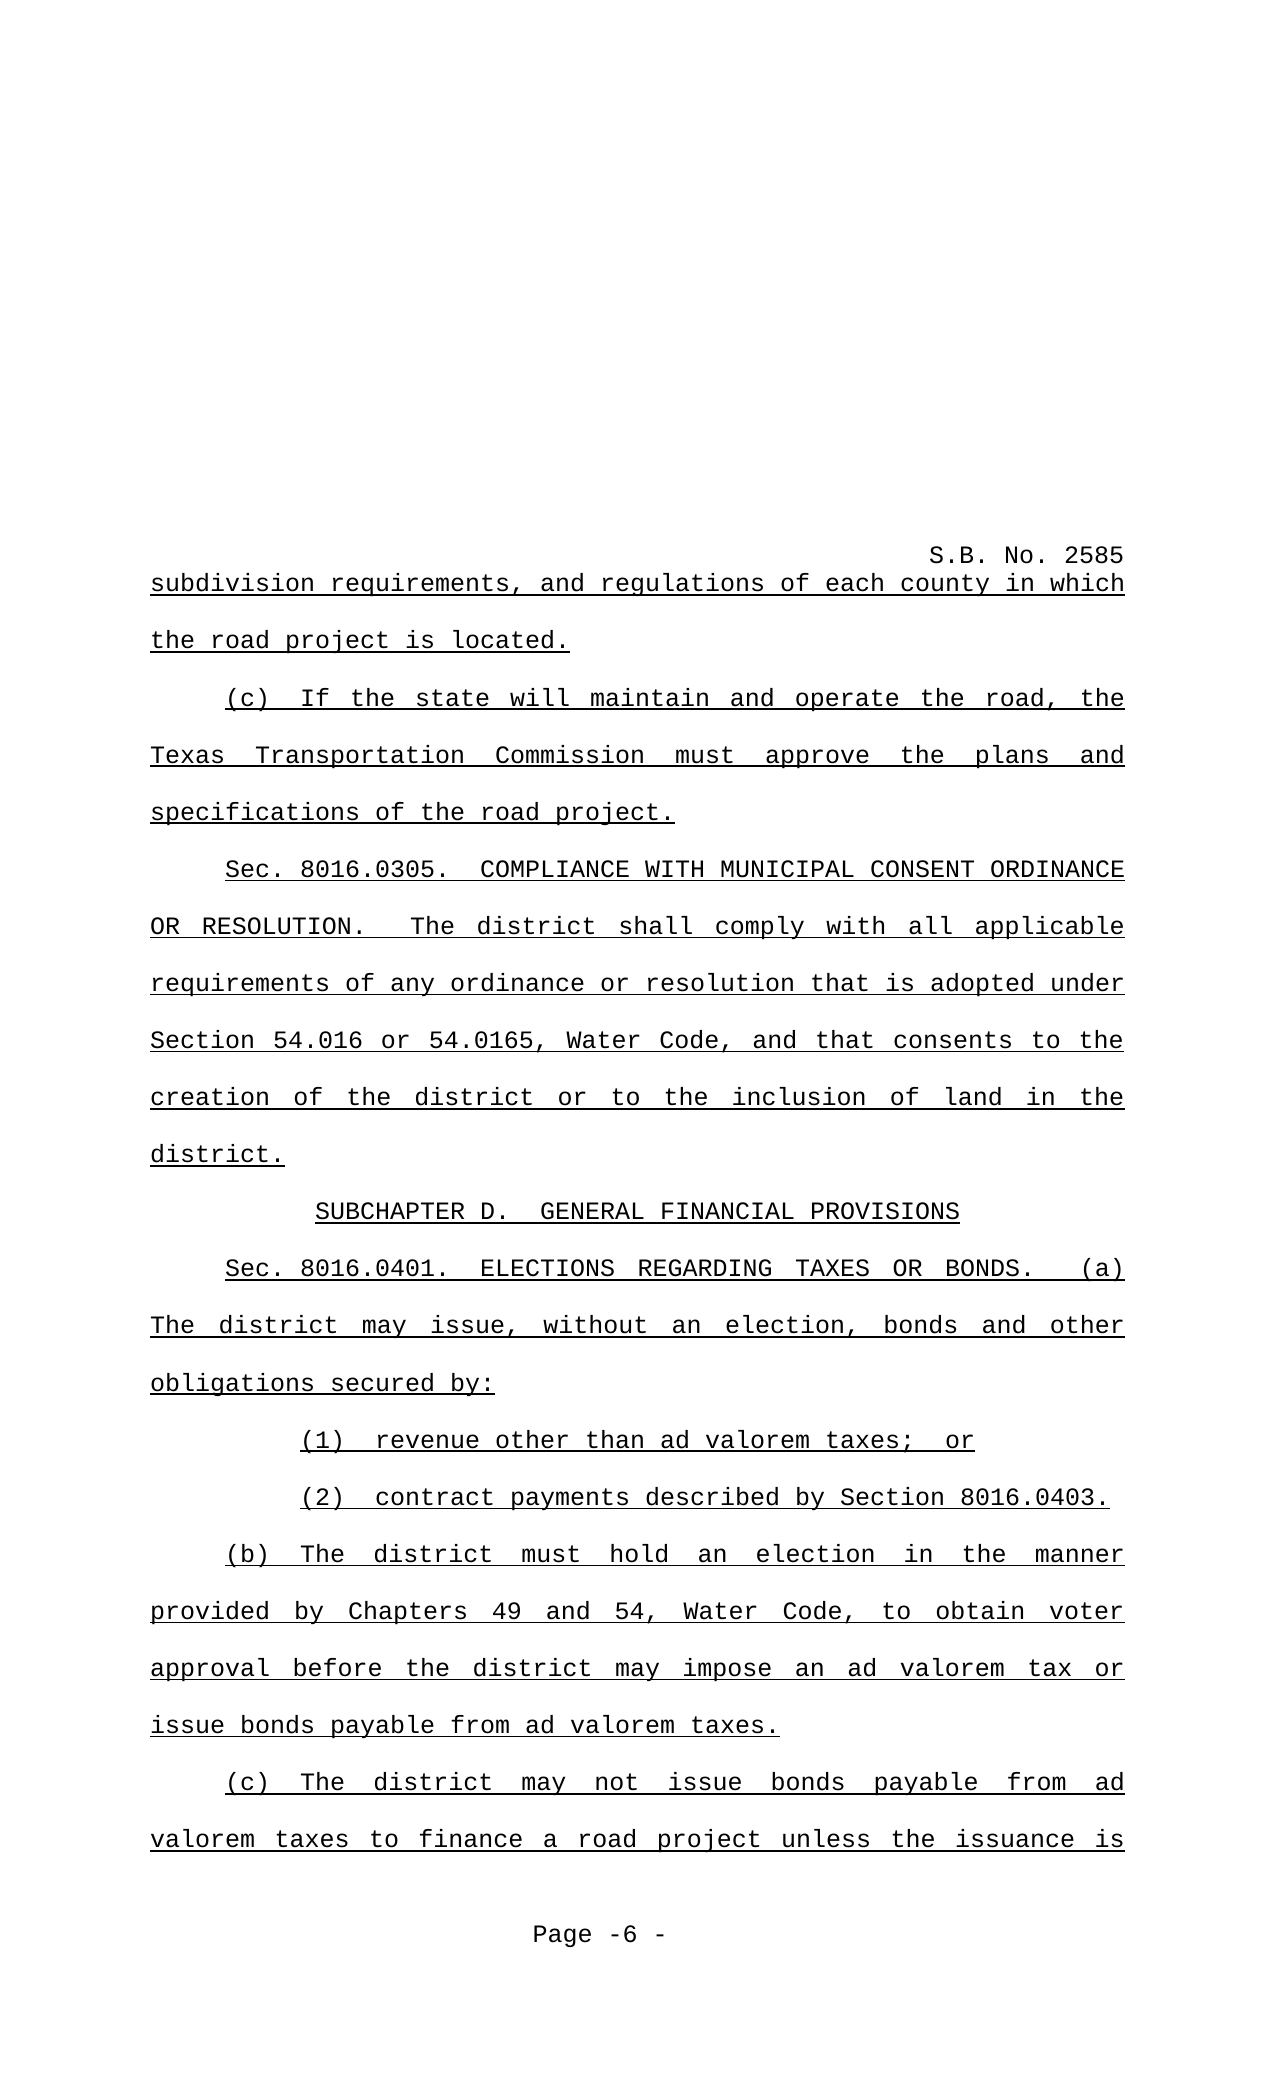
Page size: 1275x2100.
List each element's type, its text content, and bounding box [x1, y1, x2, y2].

text (b) The district must hold an election in the manner provided by Chapters 49 and 54, Water Code, to obtain voter approval before the district may impose an ad valorem tax or issue bonds payable from ad valorem taxes. [150, 1541, 1125, 1622]
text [150, 1769, 1125, 1850]
text Sec. 8016.0305. COMPLIANCE WITH MUNICIPAL CONSENT ORDINANCE OR RESOLUTION. The district shall comply with all applicable requirements of any ordinance or resolution that is adopted under Section 54.016 or 54.0165, Water Code, and that consents to the creation of the district or to the inclusion of land in the district. [150, 856, 1125, 937]
text Sec. 8016.0401. ELECTIONS REGARDING TAXES OR BONDS. (a) The district may issue, without an election, bonds and other obligations secured by: [150, 1338, 1125, 1398]
text (c) If the state will maintain and operate the road, the Texas Transportation Commission must approve the plans and specifications of the road project. [150, 685, 1125, 765]
text (c) If the state will maintain and operate the road, the Texas Transportation Commission must approve the plans and specifications of the road project. [150, 767, 1125, 828]
text Sec. 8016.0401. ELECTIONS REGARDING TAXES OR BONDS. (a) The district may issue, without an election, bonds and other obligations secured by: [150, 1256, 1125, 1336]
text Sec. 8016.0305. COMPLIANCE WITH MUNICIPAL CONSENT ORDINANCE OR RESOLUTION. The district shall comply with all applicable requirements of any ordinance or resolution that is adopted under Section 54.016 or 54.0165, Water Code, and that consents to the creation of the district or to the inclusion of land in the district. [150, 1110, 1125, 1170]
text (2) contract payments described by Section 8016.0403. [150, 1484, 1125, 1513]
text Sec. 8016.0305. COMPLIANCE WITH MUNICIPAL CONSENT ORDINANCE OR RESOLUTION. The district shall comply with all applicable requirements of any ordinance or resolution that is adopted under Section 54.016 or 54.0165, Water Code, and that consents to the creation of the district or to the inclusion of land in the district. [150, 938, 1125, 994]
text (b) The district must hold an election in the manner provided by Chapters 49 and 54, Water Code, to obtain voter approval before the district may impose an ad valorem tax or issue bonds payable from ad valorem taxes. [150, 1623, 1125, 1679]
text SUBCHAPTER D. GENERAL FINANCIAL PROVISIONS [150, 1199, 1125, 1227]
text Sec. 8016.0305. COMPLIANCE WITH MUNICIPAL CONSENT ORDINANCE OR RESOLUTION. The district shall comply with all applicable requirements of any ordinance or resolution that is adopted under Section 54.016 or 54.0165, Water Code, and that consents to the creation of the district or to the inclusion of land in the district. [150, 995, 1125, 1108]
text (b) The district must hold an election in the manner provided by Chapters 49 and 54, Water Code, to obtain voter approval before the district may impose an ad valorem tax or issue bonds payable from ad valorem taxes. [150, 1680, 1125, 1741]
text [150, 571, 1125, 594]
text (1) revenue other than ad valorem taxes; or [150, 1427, 1125, 1456]
